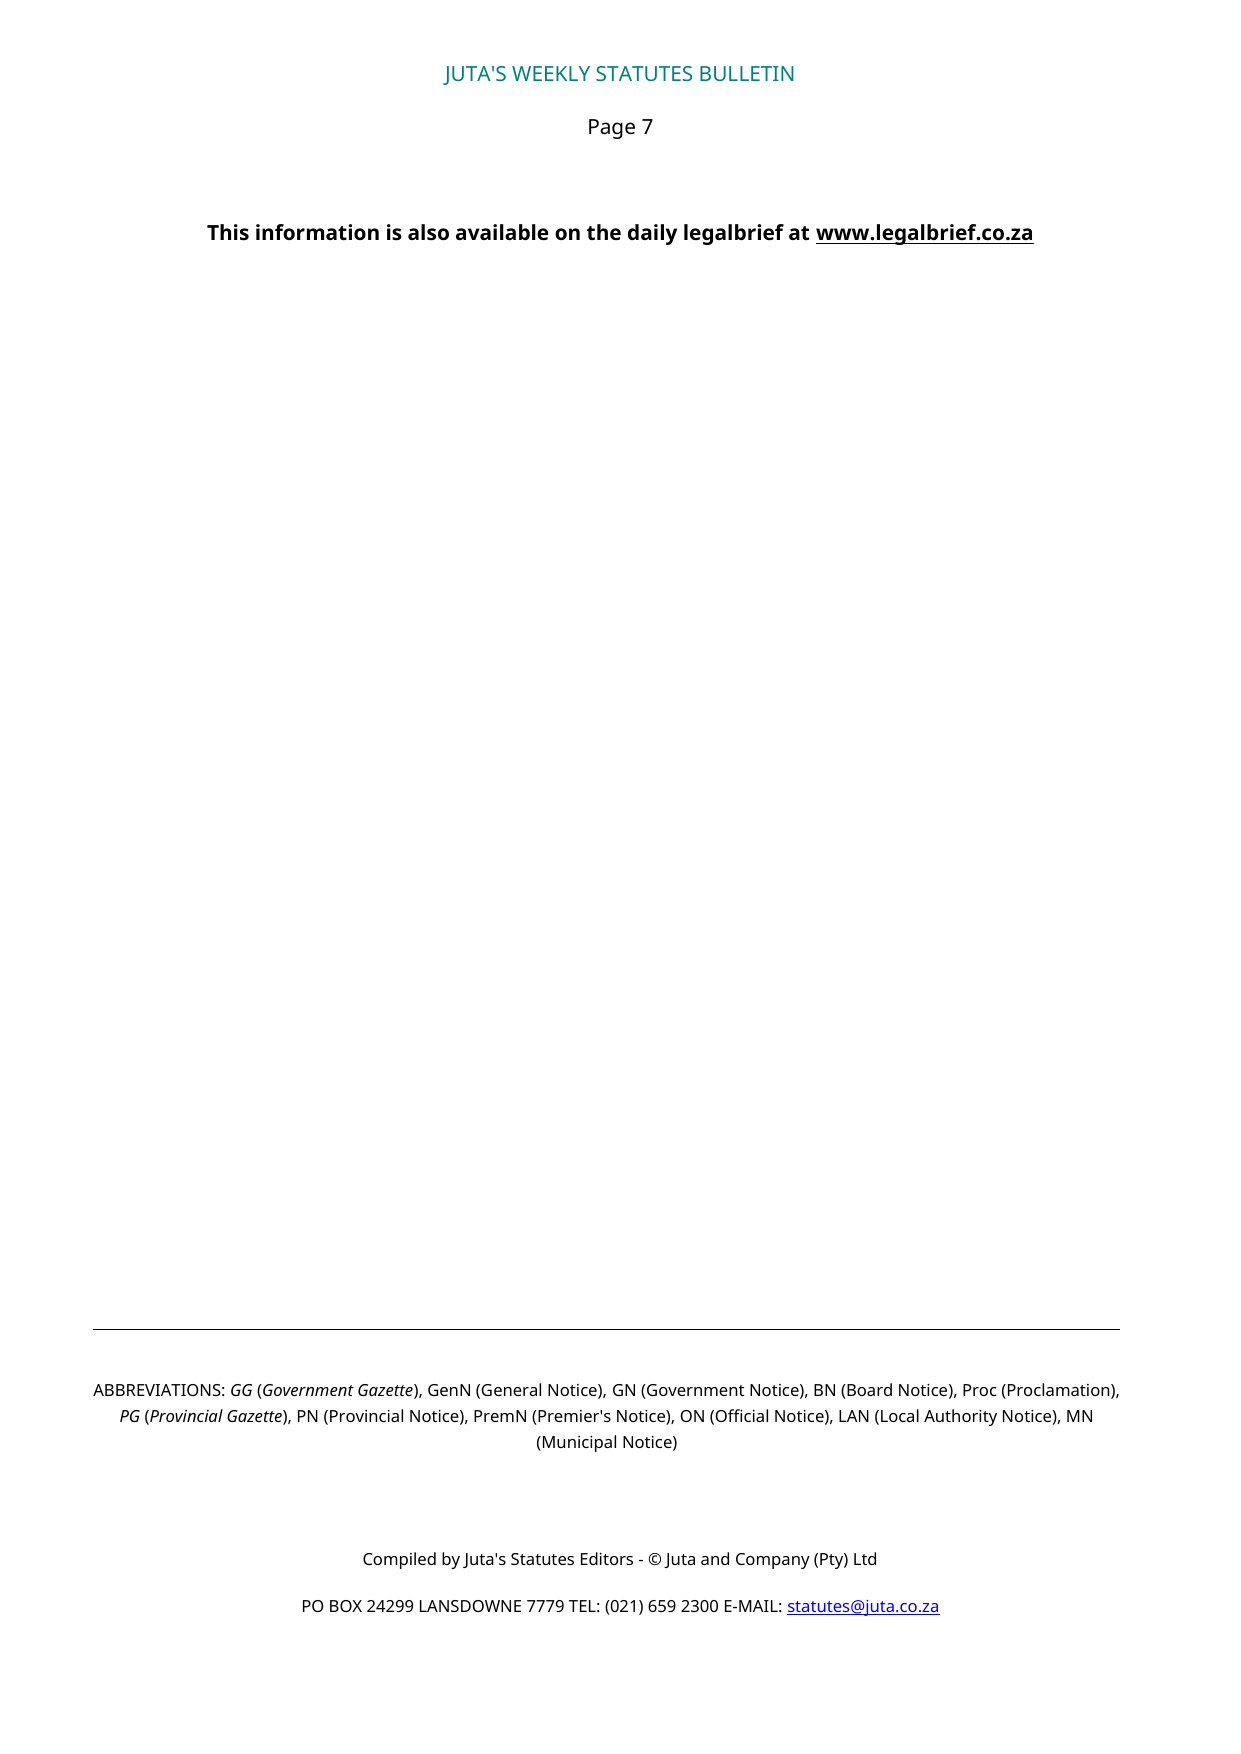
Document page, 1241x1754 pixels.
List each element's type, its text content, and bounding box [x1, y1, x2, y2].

text This information is also available on the daily legalbrief at www.legalbrief.co.za [112, 218, 1128, 247]
